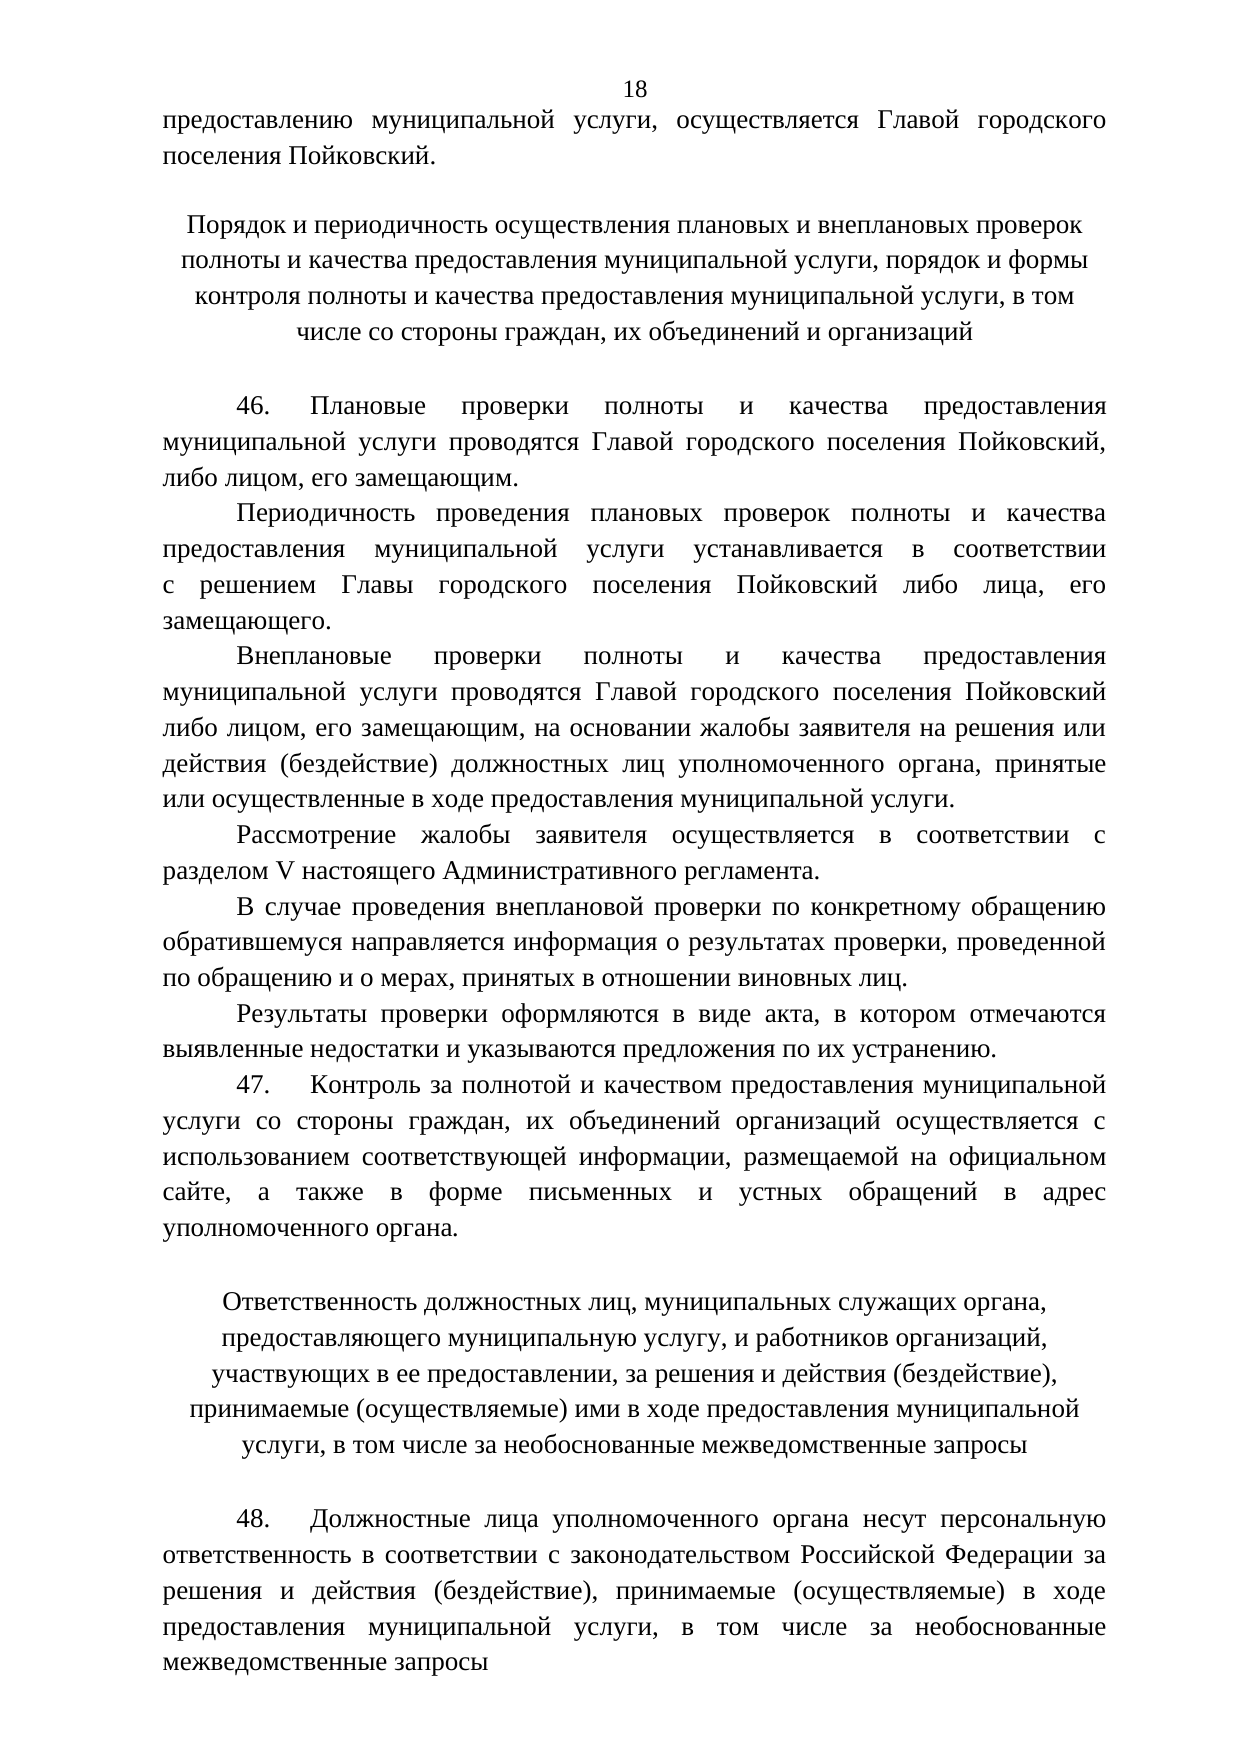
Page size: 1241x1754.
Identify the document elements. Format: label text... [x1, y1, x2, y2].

text Периодичность проведения плановых проверок полноты и качества предоставления муниципальной услуги устанавливается в соответствии с решением Главы городского поселения Пойковский либо лица, его замещающего. [162, 497, 1107, 635]
text Результаты проверки оформляются в виде акта, в котором отмечаются выявленные недостатки и указываются предложения по их устранению. [162, 997, 1107, 1064]
text Порядок и периодичность осуществления плановых и внеплановых проверок полноты и качества предоставления муниципальной услуги, порядок и формы контроля полноты и качества предоставления муниципальной услуги, в том числе со стороны граждан, их объединений и организаций [162, 208, 1107, 346]
text Рассмотрение жалобы заявителя осуществляется в соответствии с разделом V настоящего Административного регламента. [162, 818, 1107, 885]
text В случае проведения внеплановой проверки по конкретному обращению обратившемуся направляется информация о результатах проверки, проведенной по обращению и о мерах, принятых в отношении виновных лиц. [162, 889, 1107, 992]
text 47. Контроль за полнотой и качеством предоставления муниципальной услуги со стороны граждан, их объединений организаций осуществляется с использованием соответствующей информации, размещаемой на официальном сайте, а также в форме письменных и устных обращений в адрес уполномоченного органа. [162, 1068, 1107, 1242]
text Внеплановые проверки полноты и качества предоставления муниципальной услуги проводятся Главой городского поселения Пойковский либо лицом, его замещающим, на основании жалобы заявителя на решения или действия (бездействие) должностных лиц уполномоченного органа, принятые или осуществленные в ходе предоставления муниципальной услуги. [162, 639, 1107, 813]
text Ответственность должностных лиц, муниципальных служащих органа, предоставляющего муниципальную услугу, и работников организаций, участвующих в ее предоставлении, за решения и действия (бездействие), принимаемые (осуществляемые) ими в ходе предоставления муниципальной услуги, в том числе за необоснованные межведомственные запросы [162, 1285, 1107, 1459]
text 48. Должностные лица уполномоченного органа несут персональную ответственность в соответствии с законодательством Российской Федерации за решения и действия (бездействие), принимаемые (осуществляемые) в ходе предоставления муниципальной услуги, в том числе за необоснованные межведомственные запросы [162, 1503, 1107, 1677]
text 46. Плановые проверки полноты и качества предоставления муниципальной услуги проводятся Главой городского поселения Пойковский, либо лицом, его замещающим. [162, 389, 1107, 492]
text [162, 103, 1107, 170]
